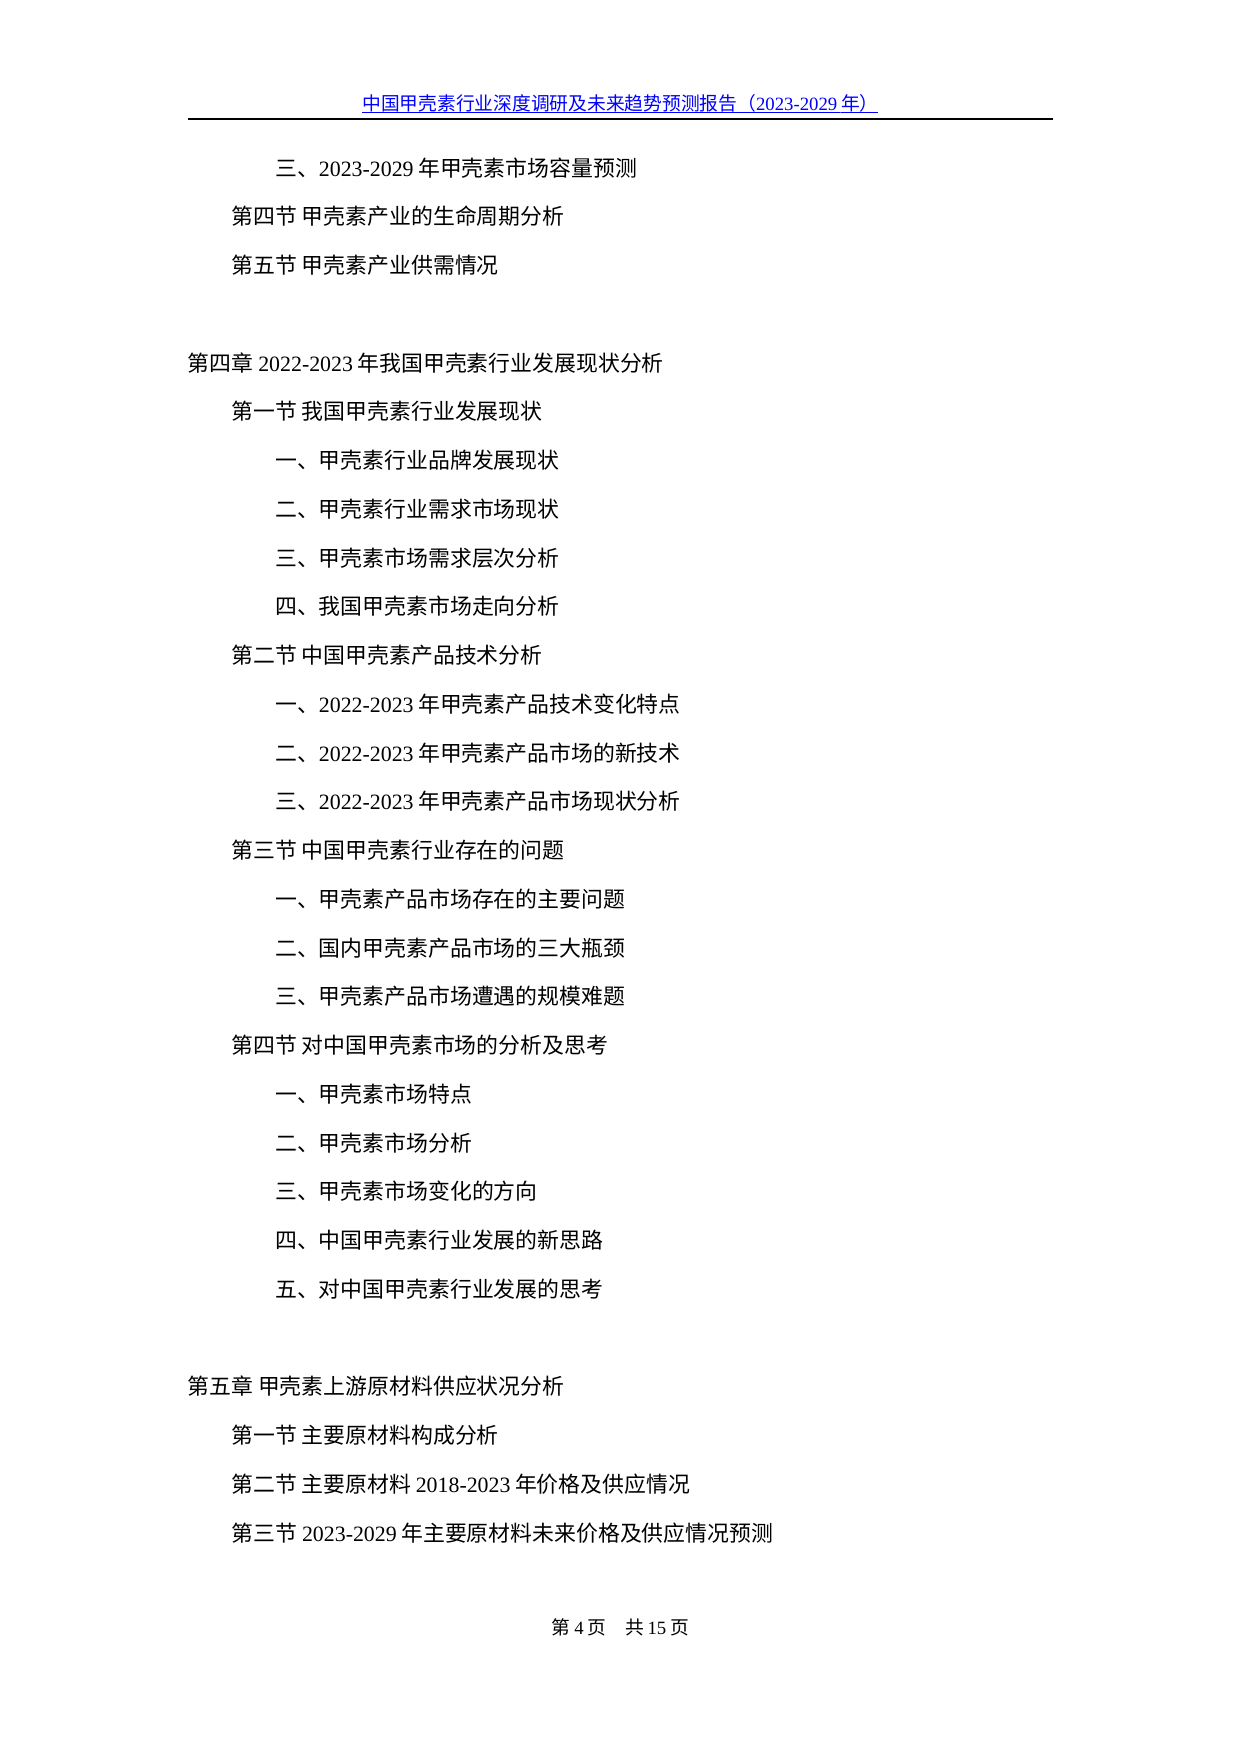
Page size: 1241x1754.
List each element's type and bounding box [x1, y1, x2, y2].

text [187, 150, 1053, 1548]
